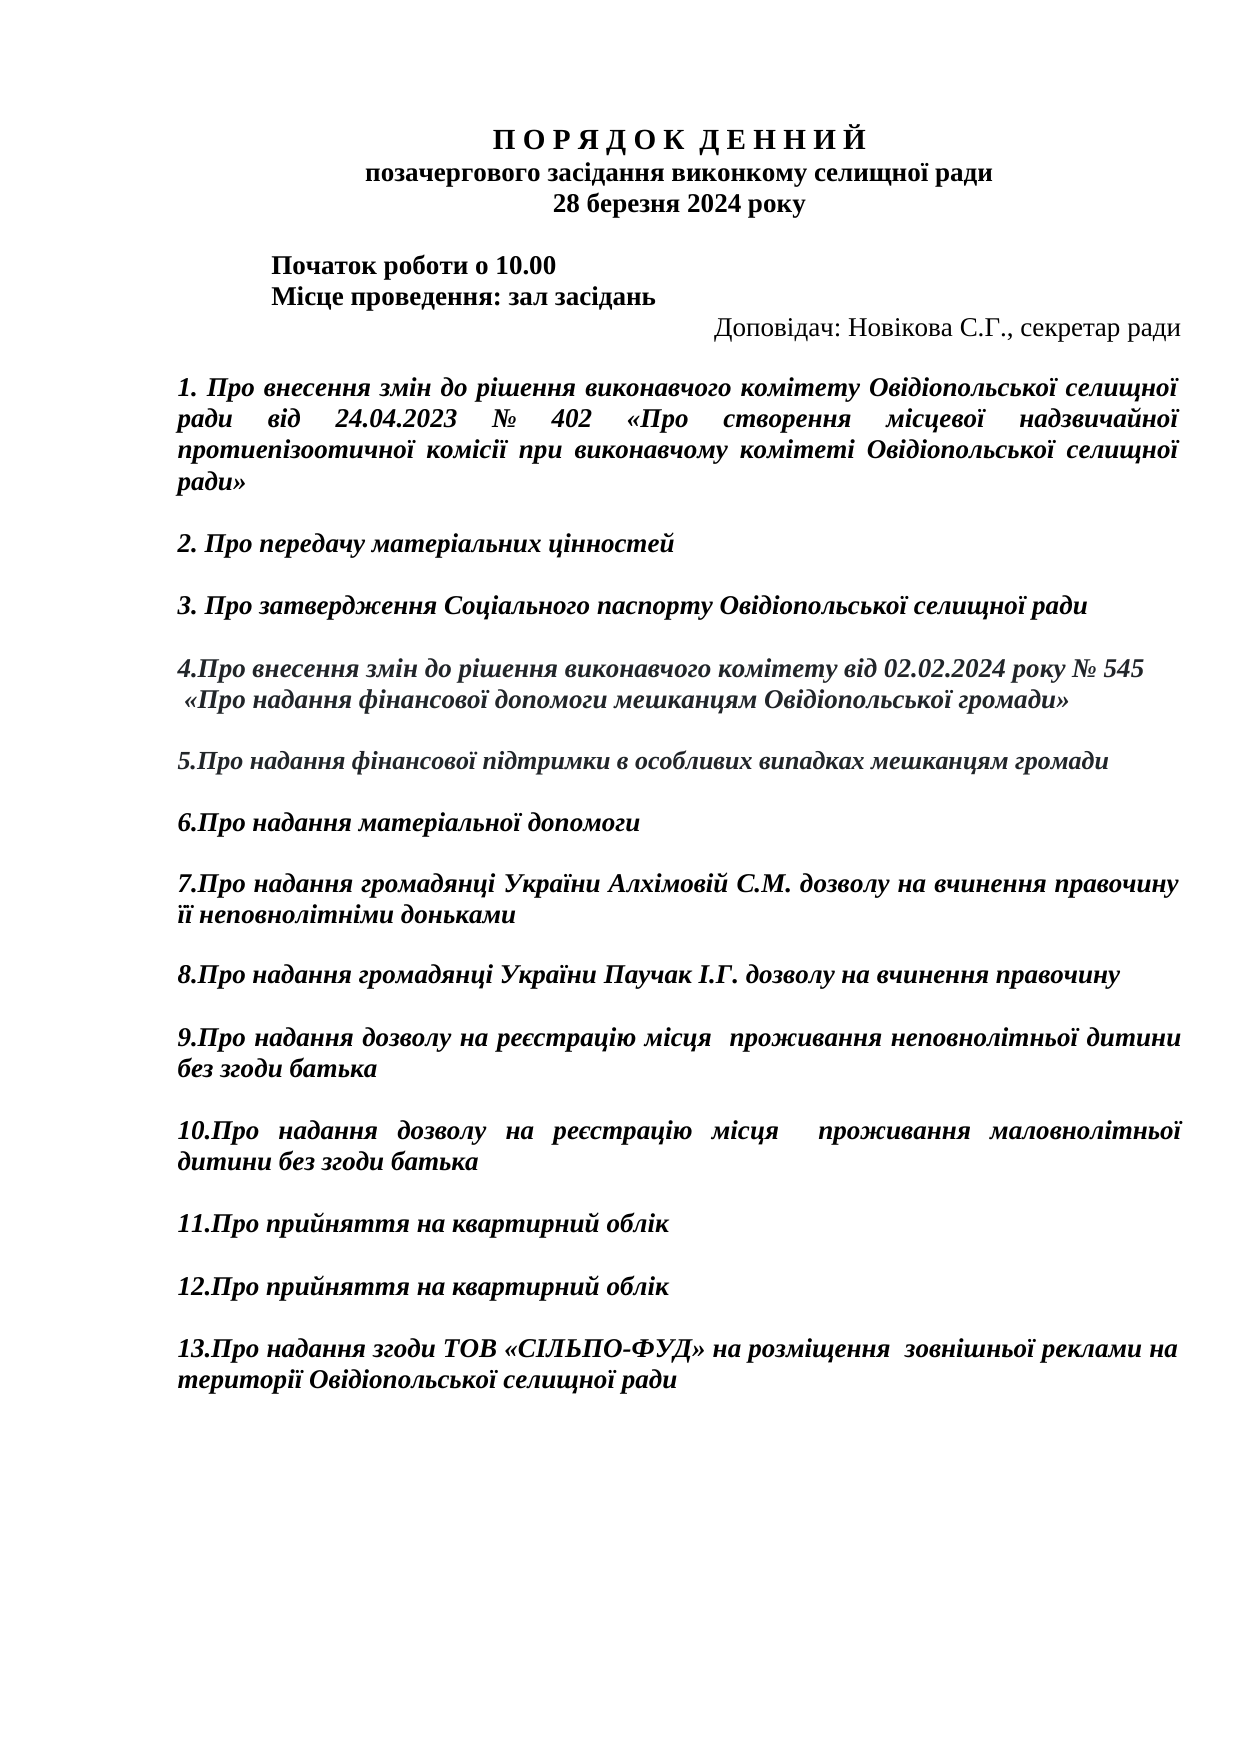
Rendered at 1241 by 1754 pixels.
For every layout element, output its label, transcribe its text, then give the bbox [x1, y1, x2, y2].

text 13.Про надання згоди ТОВ «СІЛЬПО-ФУД» на розміщення зовнішньої реклами на території Овідіопольської селищної ради [177, 1332, 1181, 1394]
text Початок роботи о 10.00 [271, 249, 1181, 280]
text 28 березня 2024 року [177, 187, 1181, 218]
text 8.Про надання громадянці України Паучак І.Г. дозволу на вчинення правочину [177, 958, 1181, 989]
text 6.Про надання матеріальної допомоги [177, 806, 1181, 837]
text 10.Про надання дозволу на реєстрацію місця проживання маловнолітньої дитини без згоди батька [177, 1114, 1181, 1176]
text позачергового засідання виконкому селищної ради [177, 156, 1181, 187]
text 11.Про прийняття на квартирний облік [177, 1208, 1181, 1239]
text 9.Про надання дозволу на реєстрацію місця проживання неповнолітньої дитини без згоди батька [177, 1021, 1181, 1083]
text 4.Про внесення змін до рішення виконавчого комітету від 02.02.2024 року № 545 [177, 652, 1181, 683]
text Місце проведення: зал засідань [271, 280, 1181, 311]
text 3. Про затвердження Соціального паспорту Овідіопольської селищної ради [177, 589, 1181, 621]
text П О Р Я Д О К Д Е Н Н И Й [177, 122, 1181, 156]
text 5.Про надання фінансової підтримки в особливих випадках мешканцям громади [177, 745, 1181, 775]
text 2. Про передачу матеріальних цінностей [177, 527, 1181, 558]
text 1. Про внесення змін до рішення виконавчого комітету Овідіопольської селищної ради від 24.04.2023 № 402 «Про створення місцевої надзвичайної протиепізоотичної комісії при виконавчому комітеті Овідіопольської селищної ради» [177, 371, 1181, 496]
text 12.Про прийняття на квартирний облік [177, 1270, 1181, 1301]
text Доповідач: Новікова С.Г., секретар ради [177, 311, 1181, 343]
text 7.Про надання громадянці України Алхімовій С.М. дозволу на вчинення правочину її неповнолітніми доньками [177, 867, 1181, 930]
text «Про надання фінансової допомоги мешканцям Овідіопольської громади» [177, 683, 1181, 714]
